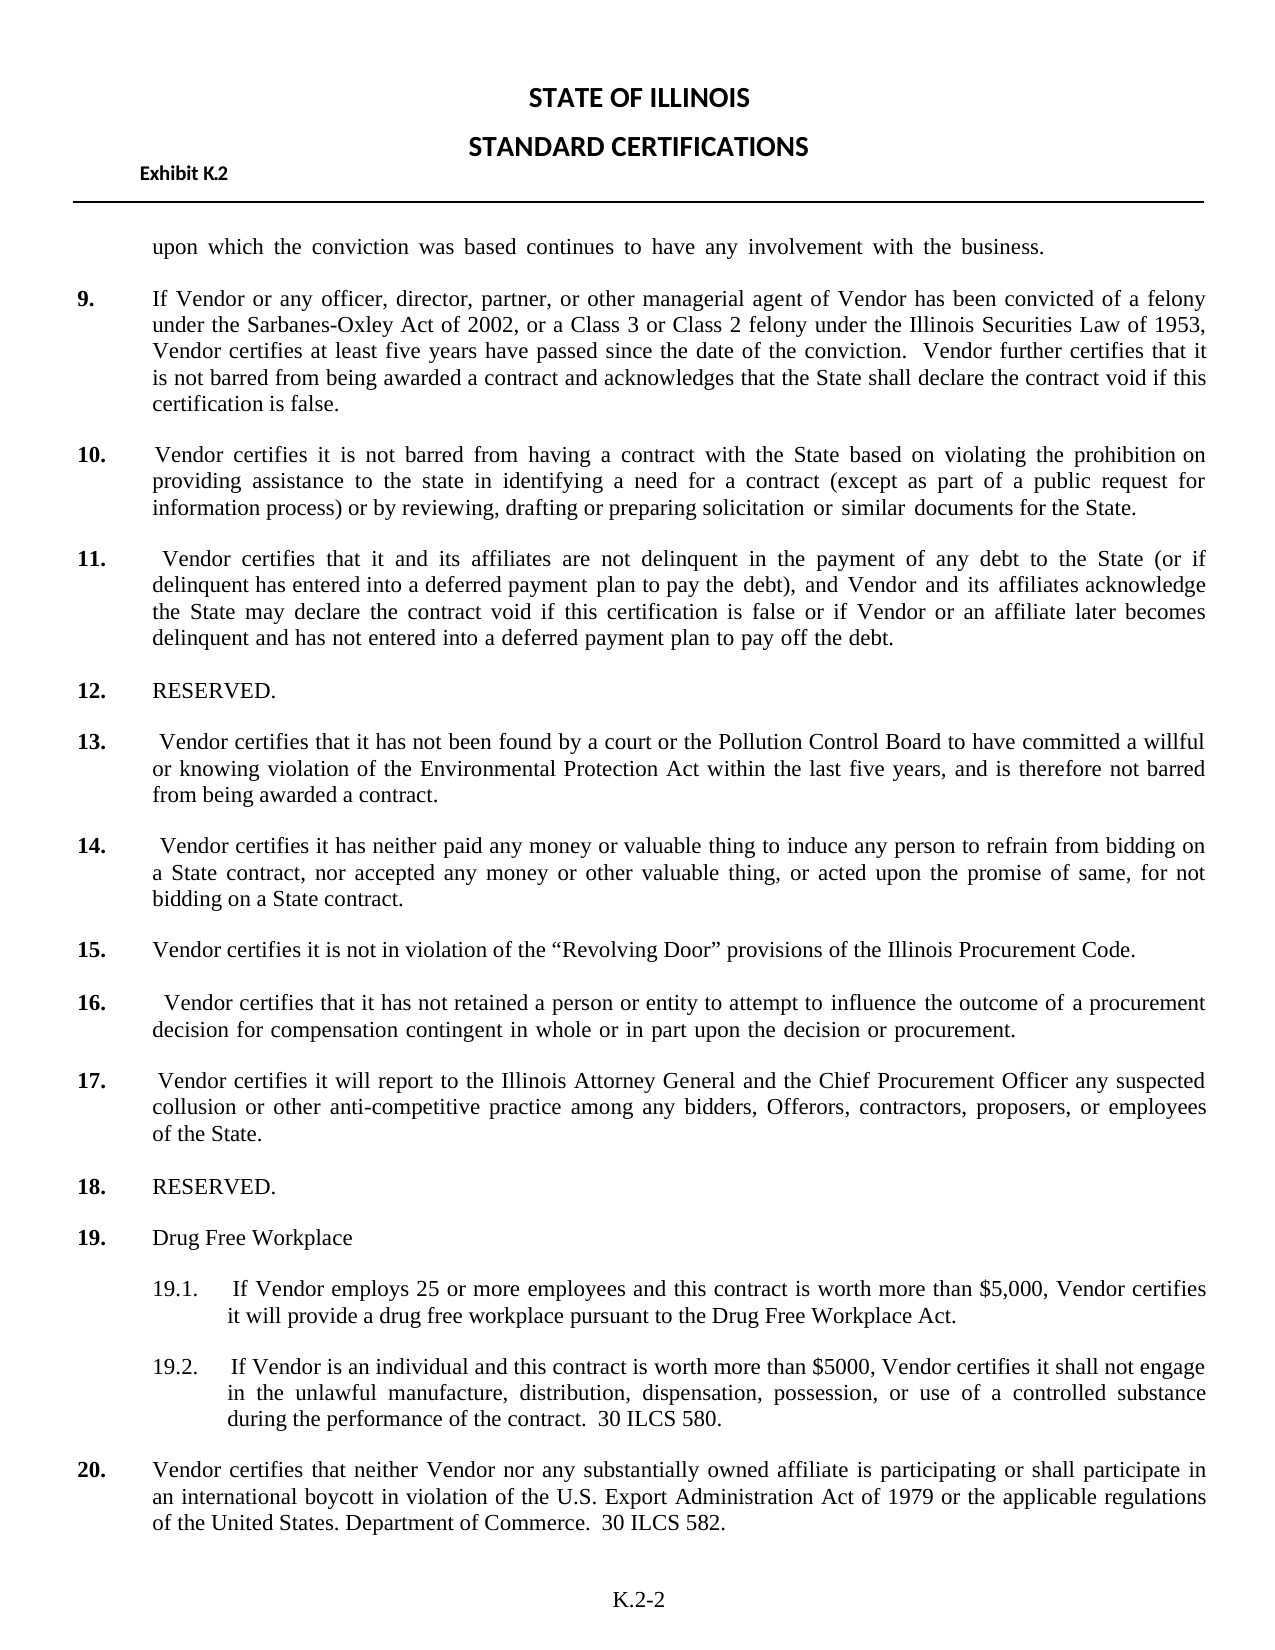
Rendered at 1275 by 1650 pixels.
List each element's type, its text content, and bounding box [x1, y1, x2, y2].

text 17. Vendor certifies it will report to the Illinois Attorney General and the Chief Procurement Officer any suspected collusion or other anti-competitive practice among any bidders, Offerors, contractors, proposers, or employees of the State. [77, 1067, 1207, 1146]
text 19.1. If Vendor employs 25 or more employees and this contract is worth more than $5,000, Vendor certifies it will provide a drug free workplace pursuant to the Drug Free Workplace Act. [152, 1275, 1207, 1328]
text 12. RESERVED. [77, 677, 1207, 703]
text 20. Vendor certifies that neither Vendor nor any substantially owned affiliate is participating or shall participate in an international boycott in violation of the U.S. Export Administration Act of 1979 or the applicable regulations of the United States. Department of Commerce. 30 ILCS 582. [77, 1457, 1207, 1536]
text 16. Vendor certifies that it has not retained a person or entity to attempt to influence the outcome of a procurement decision for compensation contingent in whole or in part upon the decision or procurement. [77, 989, 1206, 1042]
text 9. If Vendor or any officer, director, partner, or other managerial agent of Vendor has been convicted of a felony under the Sarbanes-Oxley Act of 2002, or a Class 3 or Class 2 felony under the Illinois Securities Law of 1953, Vendor certifies at least five years have passed since the date of the conviction. Vendor further certifies that it is not barred from being awarded a contract and acknowledges that the State shall declare the contract void if this certification is false. [77, 284, 1207, 416]
text 11. Vendor certifies that it and its affiliates are not delinquent in the payment of any debt to the State (or if delinquent has entered into a deferred payment plan to pay the debt), and Vendor and its affiliates acknowledge the State may declare the contract void if this certification is false or if Vendor or an affiliate later becomes delinquent and has not entered into a deferred payment plan to pay off the debt. [77, 545, 1206, 651]
text 10. Vendor certifies it is not barred from having a contract with the State based on violating the prohibition on providing assistance to the state in identifying a need for a contract (except as part of a public request for information process) or by reviewing, drafting or preparing solicitation or similar documents for the State. [77, 441, 1207, 520]
text 19. Drug Free Workplace [77, 1224, 1214, 1250]
text 14. Vendor certifies it has neither paid any money or valuable thing to induce any person to refrain from bidding on a State contract, nor accepted any money or other valuable thing, or acted upon the promise of same, for not bidding on a State contract. [77, 832, 1206, 912]
text 15. Vendor certifies it is not in violation of the “Revolving Door” provisions of the Illinois Procurement Code. [77, 936, 1214, 963]
text 13. Vendor certifies that it has not been found by a court or the Pollution Control Board to have committed a willful or knowing violation of the Environmental Protection Act within the last five years, and is therefore not barred from being awarded a contract. [77, 728, 1206, 807]
text 19.2. If Vendor is an individual and this contract is worth more than $5000, Vendor certifies it shall not engage in the unlawful manufacture, distribution, dispensation, possession, or use of a controlled substance during the performance of the contract. 30 ILCS 580. [152, 1353, 1207, 1432]
text 18. RESERVED. [77, 1173, 1207, 1199]
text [77, 233, 1207, 259]
